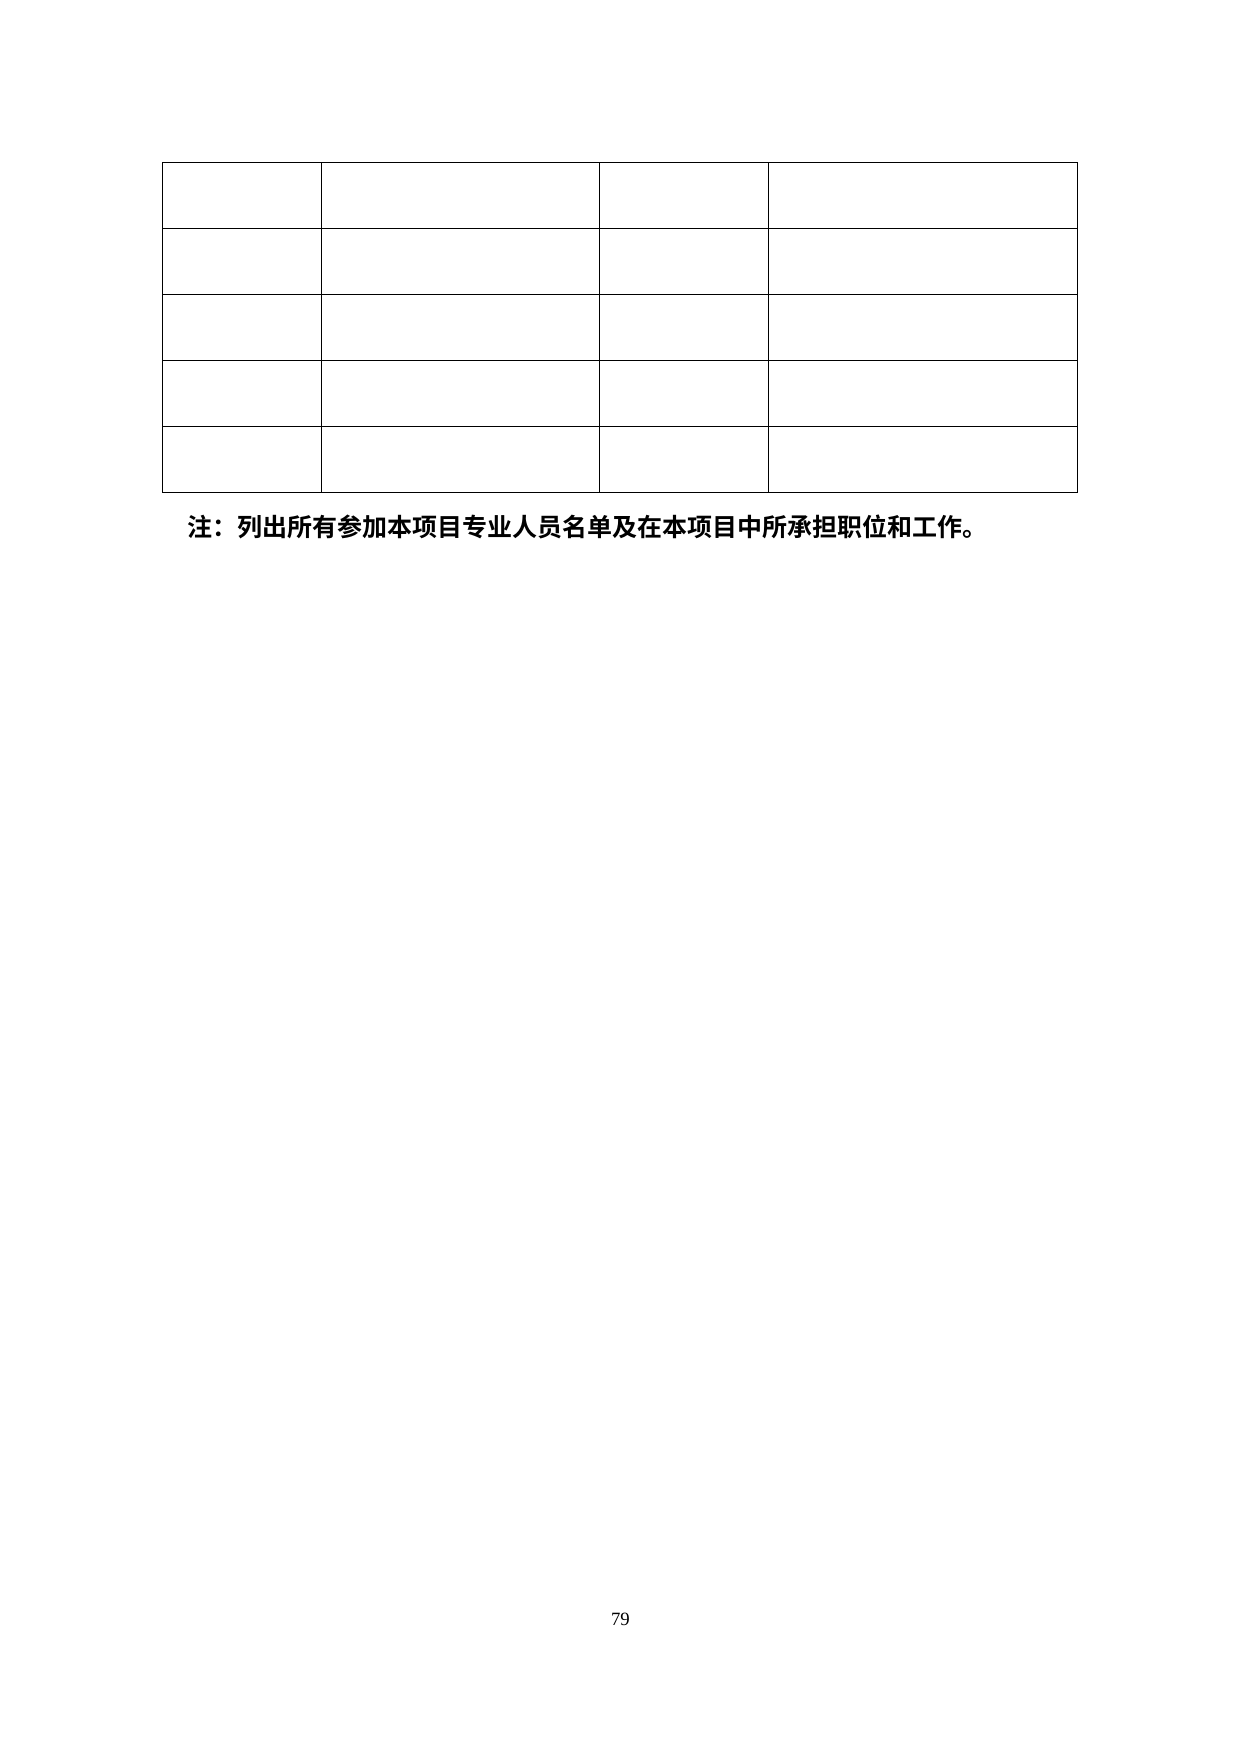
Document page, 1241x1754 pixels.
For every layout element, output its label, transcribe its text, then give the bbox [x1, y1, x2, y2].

table_cell [322, 427, 599, 492]
table_cell [322, 361, 599, 426]
table_cell [600, 361, 768, 426]
table_cell [769, 361, 1077, 426]
table_cell [600, 229, 768, 294]
table_cell [163, 163, 321, 228]
table_cell [600, 427, 768, 492]
table_cell [769, 163, 1077, 228]
table_cell [163, 229, 321, 294]
table_cell [322, 163, 599, 228]
table_cell [769, 427, 1077, 492]
table_cell [769, 229, 1077, 294]
table_cell [600, 295, 768, 360]
table_cell [769, 295, 1077, 360]
table_cell [322, 295, 599, 360]
table_cell [163, 295, 321, 360]
table_cell [600, 163, 768, 228]
text 注：列出所有参加本项目专业人员名单及在本项目中所承担职位和工作。 [187, 493, 1053, 558]
table_cell [163, 427, 321, 492]
table_cell [322, 229, 599, 294]
table_cell [163, 361, 321, 426]
